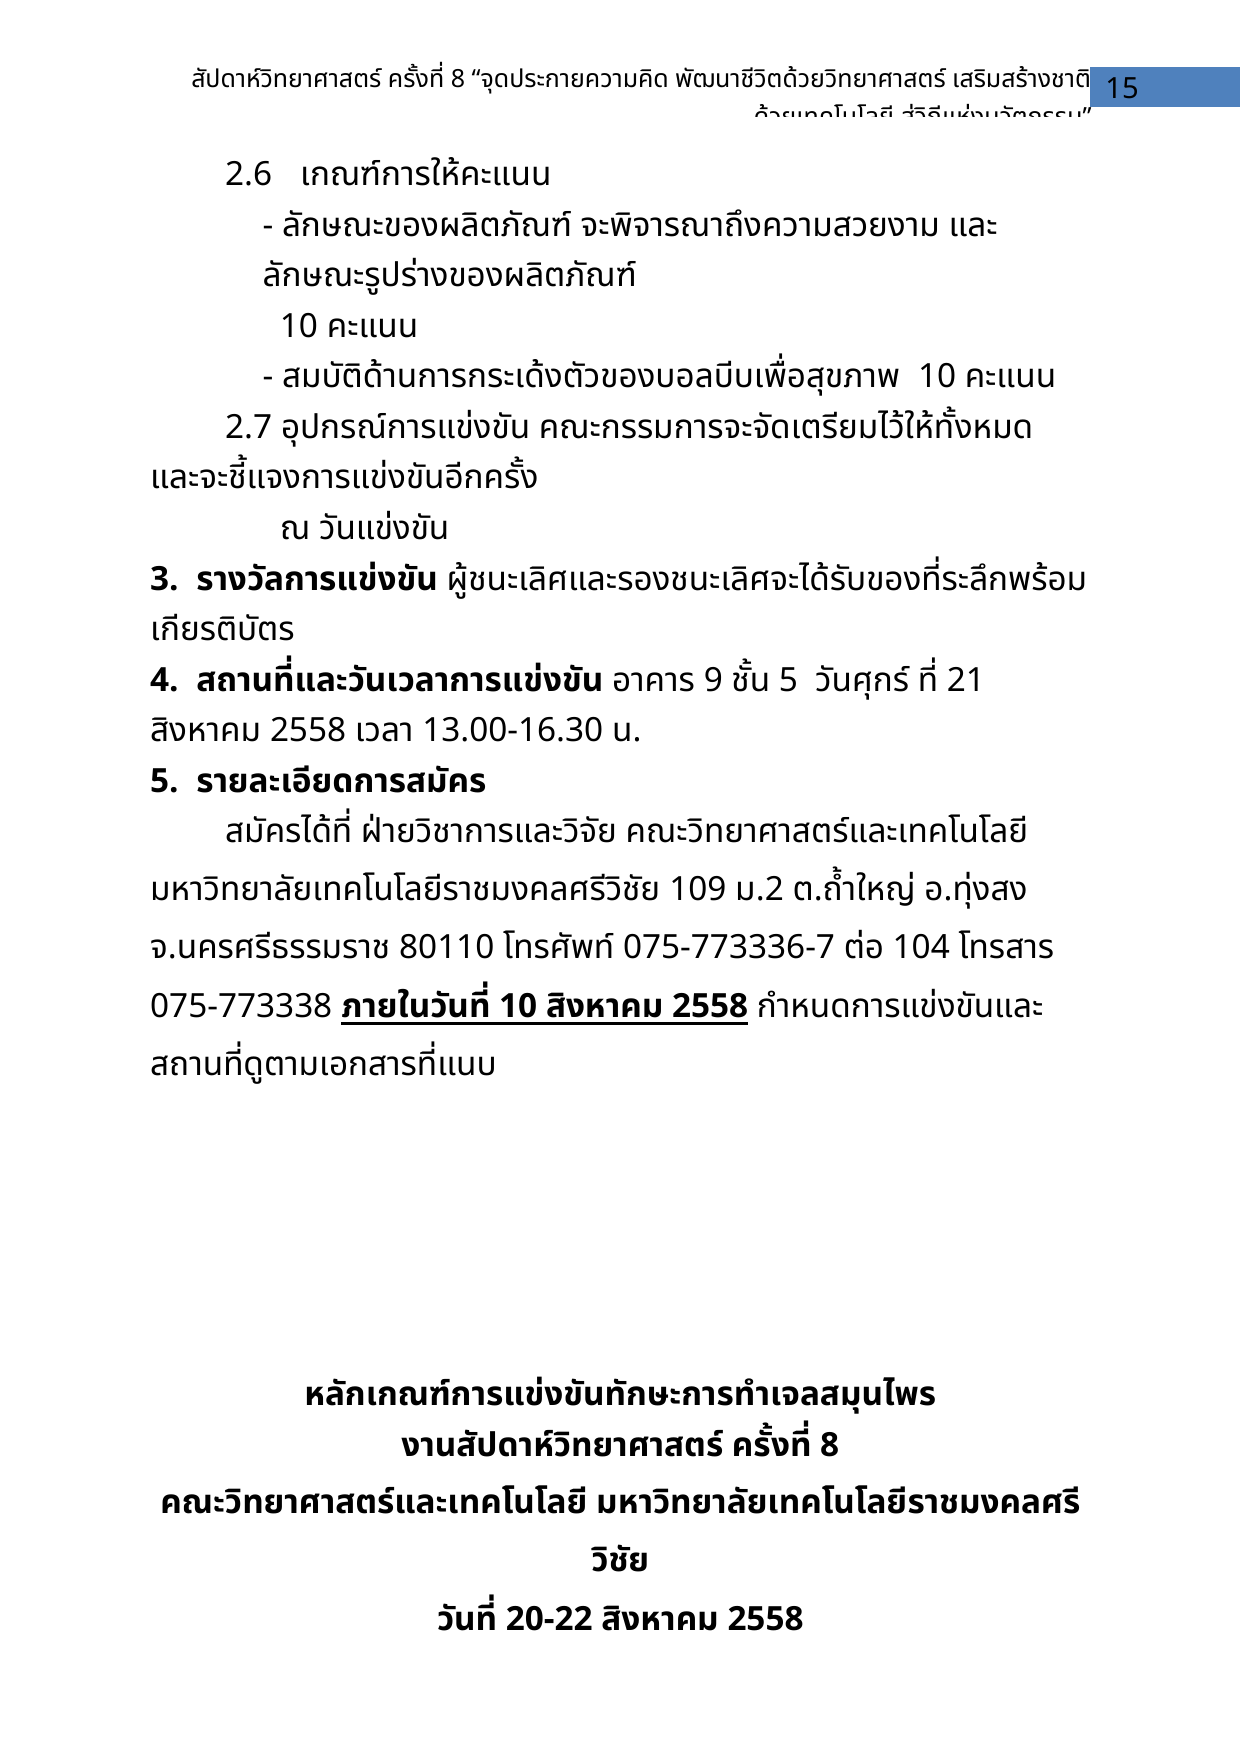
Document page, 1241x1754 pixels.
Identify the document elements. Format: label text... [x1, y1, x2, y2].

text งานสัปดาห์วิทยาศาสตร์ ครั้งที่ 8 [150, 1420, 1090, 1471]
list เกณฑ์การให้คะแนน [225, 150, 1090, 201]
text หลักเกณฑ์การแข่งขันทักษะการทำเจลสมุนไพร [150, 1370, 1090, 1420]
text 5. รายละเอียดการสมัคร [150, 757, 1090, 807]
list - สมบัติด้านการกระเด้งตัวของบอลบีบเพื่อสุขภาพ 10 คะแนน [262, 352, 1090, 403]
text 3. รางวัลการแข่งขัน ผู้ชนะเลิศและรองชนะเลิศจะได้รับของที่ระลึกพร้อมเกียรติบัตร [150, 554, 1090, 655]
text สมัครได้ที่ ฝ่ายวิชาการและวิจัย คณะวิทยาศาสตร์และเทคโนโลยี มหาวิทยาลัยเทคโนโลยีราชมงคลศรีวิชัย 109 ม.2 ต.ถ้ำใหญ่ อ.ทุ่งสง จ.นครศรีธรรมราช 80110 โทรศัพท์ 075-773336-7 ต่อ 104 โทรสาร 075-773338 ภายในวันที่ 10 สิงหาคม 2558 กำหนดการแข่งขันและสถานที่ดูตามเอกสารที่แนบ [150, 807, 1106, 1090]
text วันที่ 20-22 สิงหาคม 2558 [150, 1594, 1090, 1645]
list - ลักษณะของผลิตภัณฑ์ จะพิจารณาถึงความสวยงาม และลักษณะรูปร่างของผลิตภัณฑ์ [262, 201, 1090, 302]
text ณ วันแข่งขัน [150, 504, 1090, 554]
text 4. สถานที่และวันเวลาการแข่งขัน อาคาร 9 ชั้น 5 วันศุกร์ ที่ 21 สิงหาคม 2558 เวลา 13.00-16.30 น. [150, 655, 1090, 757]
list 10 คะแนน [262, 302, 1090, 352]
text 2.7 อุปกรณ์การแข่งขัน คณะกรรมการจะจัดเตรียมไว้ให้ทั้งหมด และจะชี้แจงการแข่งขันอีกครั้ง [150, 403, 1090, 504]
text คณะวิทยาศาสตร์และเทคโนโลยี มหาวิทยาลัยเทคโนโลยีราชมงคลศรีวิชัย [150, 1478, 1090, 1587]
